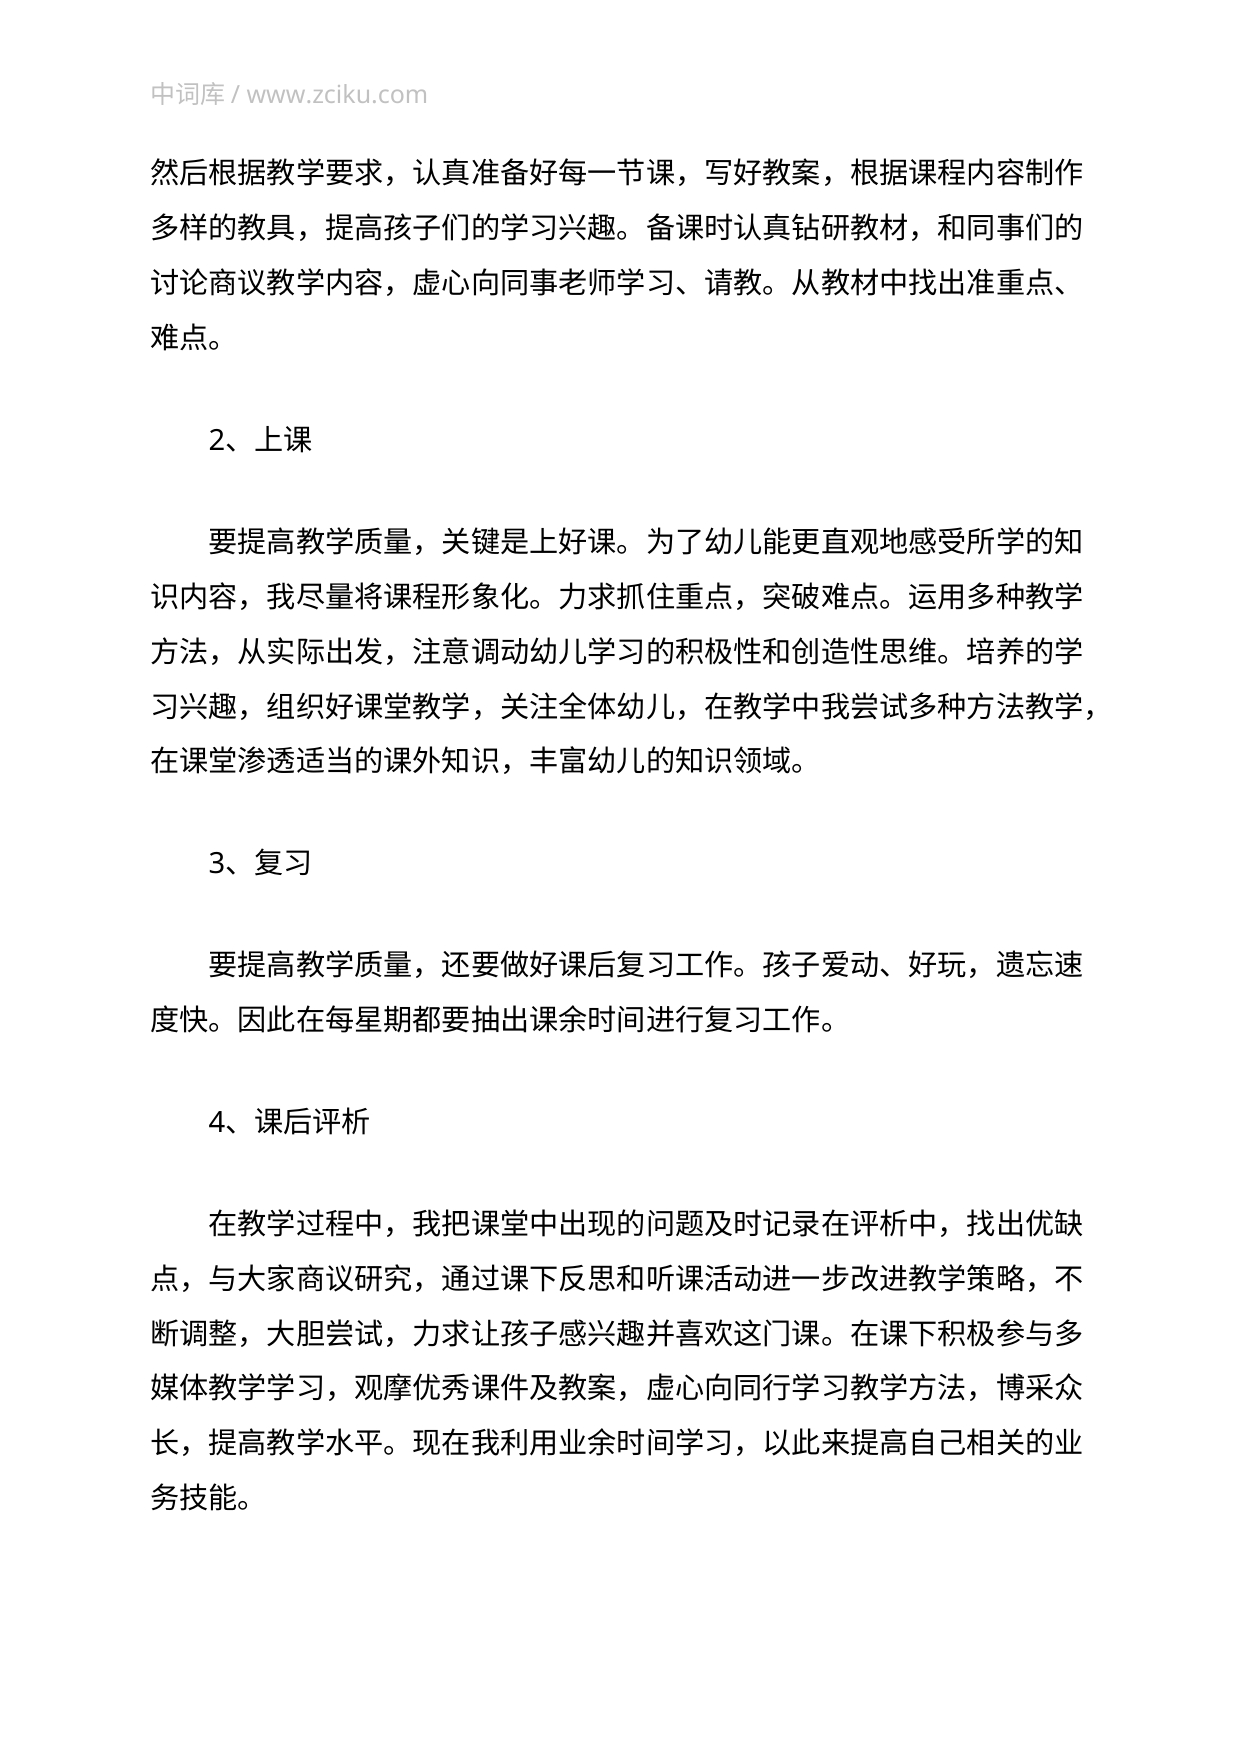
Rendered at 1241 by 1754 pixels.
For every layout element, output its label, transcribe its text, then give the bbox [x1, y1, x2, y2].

text 3、复习 [150, 840, 1090, 882]
text 要提高教学质量，还要做好课后复习工作。孩子爱动、好玩，遗忘速度快。因此在每星期都要抽出课余时间进行复习工作。 [150, 942, 1090, 1039]
text 2、上课 [150, 416, 1090, 459]
text 4、课后评析 [150, 1098, 1090, 1141]
text 要提高教学质量，关键是上好课。为了幼儿能更直观地感受所学的知识内容，我尽量将课程形象化。力求抓住重点，突破难点。运用多种教学方法，从实际出发，注意调动幼儿学习的积极性和创造性思维。培养的学习兴趣，组织好课堂教学，关注全体幼儿，在教学中我尝试多种方法教学，在课堂渗透适当的课外知识，丰富幼儿的知识领域。 [150, 518, 1090, 780]
text 在教学过程中，我把课堂中出现的问题及时记录在评析中，找出优缺点，与大家商议研究，通过课下反思和听课活动进一步改进教学策略，不断调整，大胆尝试，力求让孩子感兴趣并喜欢这门课。在课下积极参与多媒体教学学习，观摩优秀课件及教案，虚心向同行学习教学方法，博采众长，提高教学水平。现在我利用业余时间学习，以此来提高自己相关的业务技能。 [150, 1200, 1090, 1517]
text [150, 150, 1090, 357]
